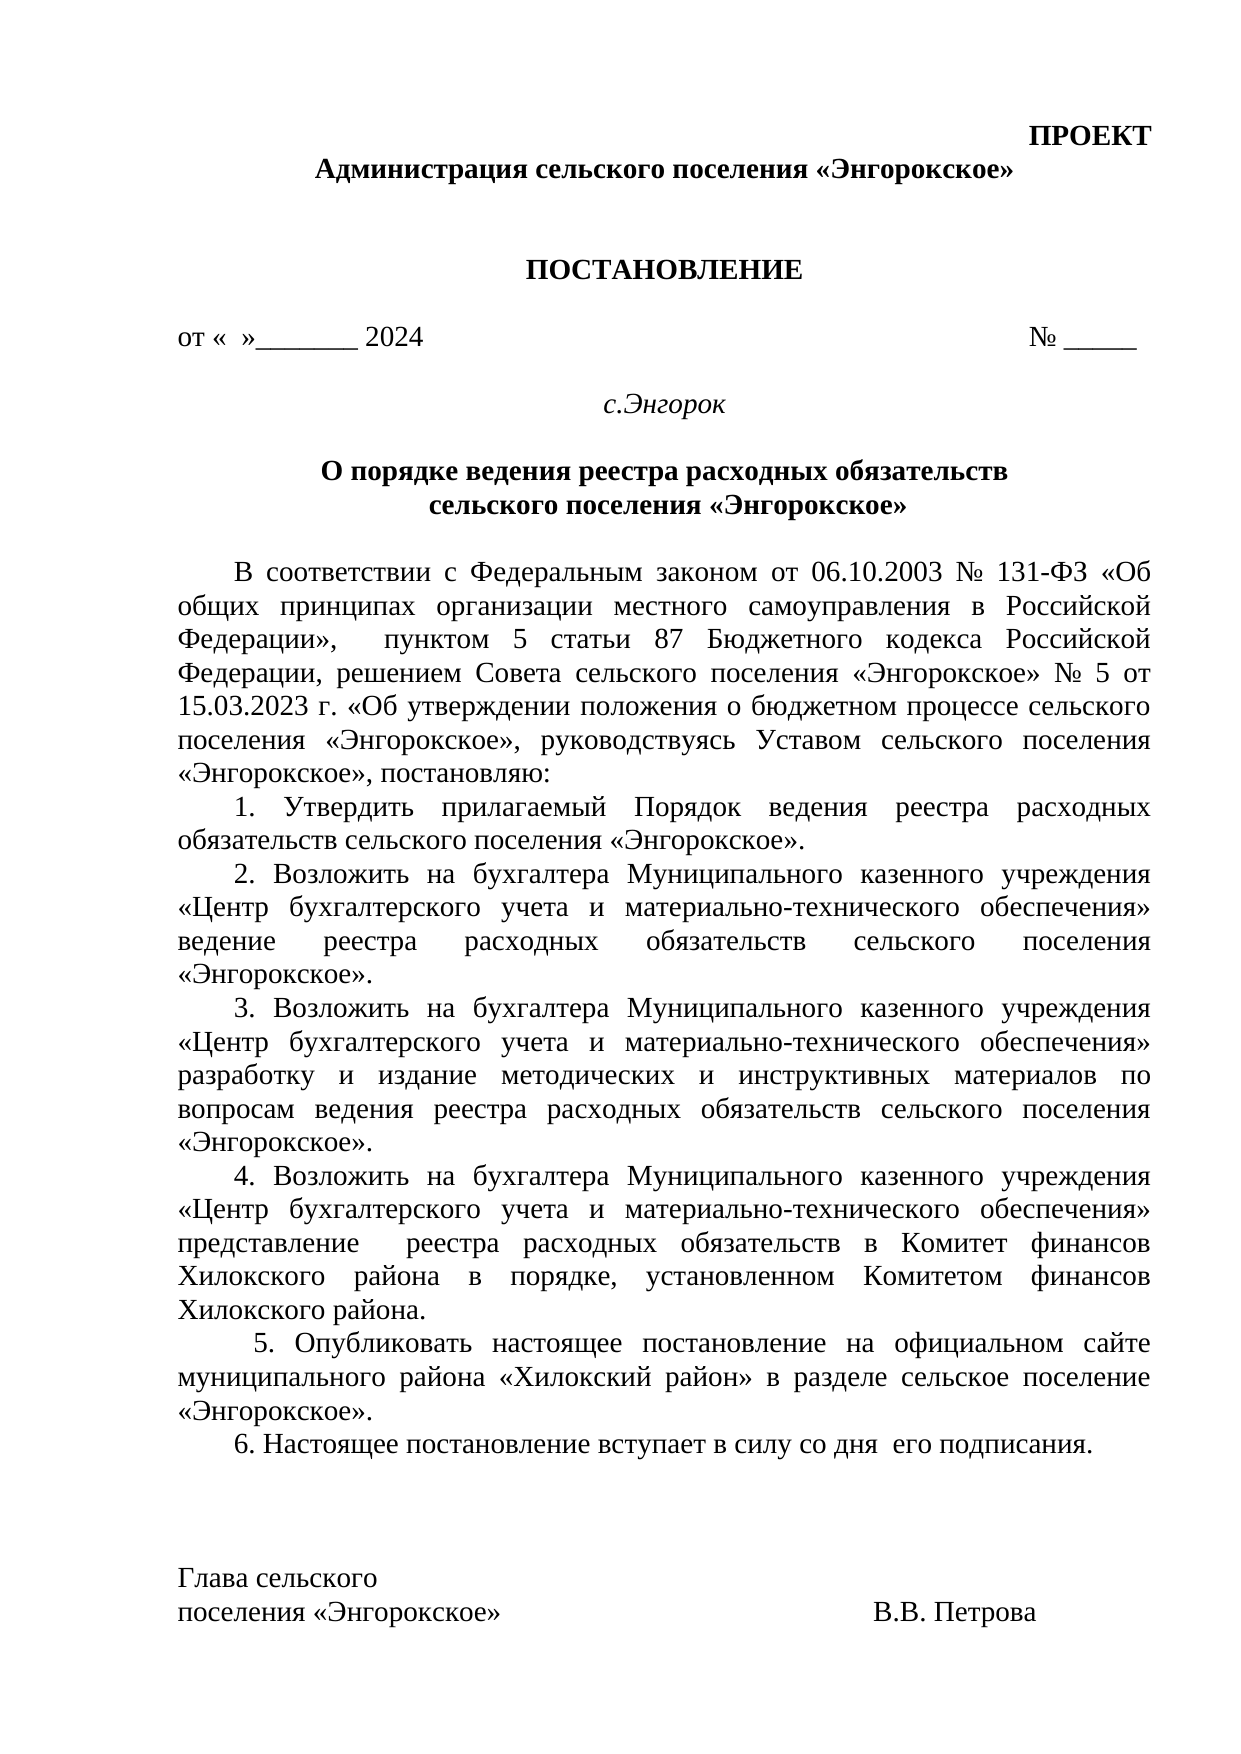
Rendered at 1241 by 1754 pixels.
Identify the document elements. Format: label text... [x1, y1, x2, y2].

text ПОСТАНОВЛЕНИЕ [177, 252, 1152, 286]
text Администрация сельского поселения «Энгорокское» [177, 152, 1152, 185]
text В соответствии с Федеральным законом от 06.10.2003 № 131-ФЗ «Об общих принципах организации местного самоуправления в Российской Федерации», пунктом 5 статьи 87 Бюджетного кодекса Российской Федерации, решением Совета сельского поселения «Энгорокское» № 5 от 15.03.2023 г. «Об утверждении положения о бюджетном процессе сельского поселения «Энгорокское», руководствуясь Уставом сельского поселения «Энгорокское», постановляю: [177, 554, 1152, 789]
text 1. Утвердить прилагаемый Порядок ведения реестра расходных обязательств сельского поселения «Энгорокское». [177, 789, 1152, 856]
text 4. Возложить на бухгалтера Муниципального казенного учреждения «Центр бухгалтерского учета и материально-технического обеспечения» представление реестра расходных обязательств в Комитет финансов Хилокского района в порядке, установленном Комитетом финансов Хилокского района. [177, 1158, 1152, 1326]
text 5. Опубликовать настоящее постановление на официальном сайте муниципального района «Хилокский район» в разделе сельское поселение «Энгорокское». [177, 1326, 1152, 1426]
text ПРОЕКТ [177, 118, 1152, 152]
text поселения «Энгорокское» В.В. Петрова [177, 1594, 1152, 1627]
text 6. Настоящее постановление вступает в силу со дня его подписания. [177, 1426, 1152, 1460]
text О порядке ведения реестра расходных обязательств [177, 453, 1152, 487]
text 2. Возложить на бухгалтера Муниципального казенного учреждения «Центр бухгалтерского учета и материально-технического обеспечения» ведение реестра расходных обязательств сельского поселения «Энгорокское». [177, 856, 1152, 990]
text от « »_______ 2024 № _____ [177, 319, 1152, 353]
text Глава сельского [177, 1560, 1152, 1594]
text 3. Возложить на бухгалтера Муниципального казенного учреждения «Центр бухгалтерского учета и материально-технического обеспечения» разработку и издание методических и инструктивных материалов по вопросам ведения реестра расходных обязательств сельского поселения «Энгорокское». [177, 990, 1152, 1158]
text сельского поселения «Энгорокское» [177, 487, 1152, 521]
text с.Энгорок [177, 386, 1152, 420]
